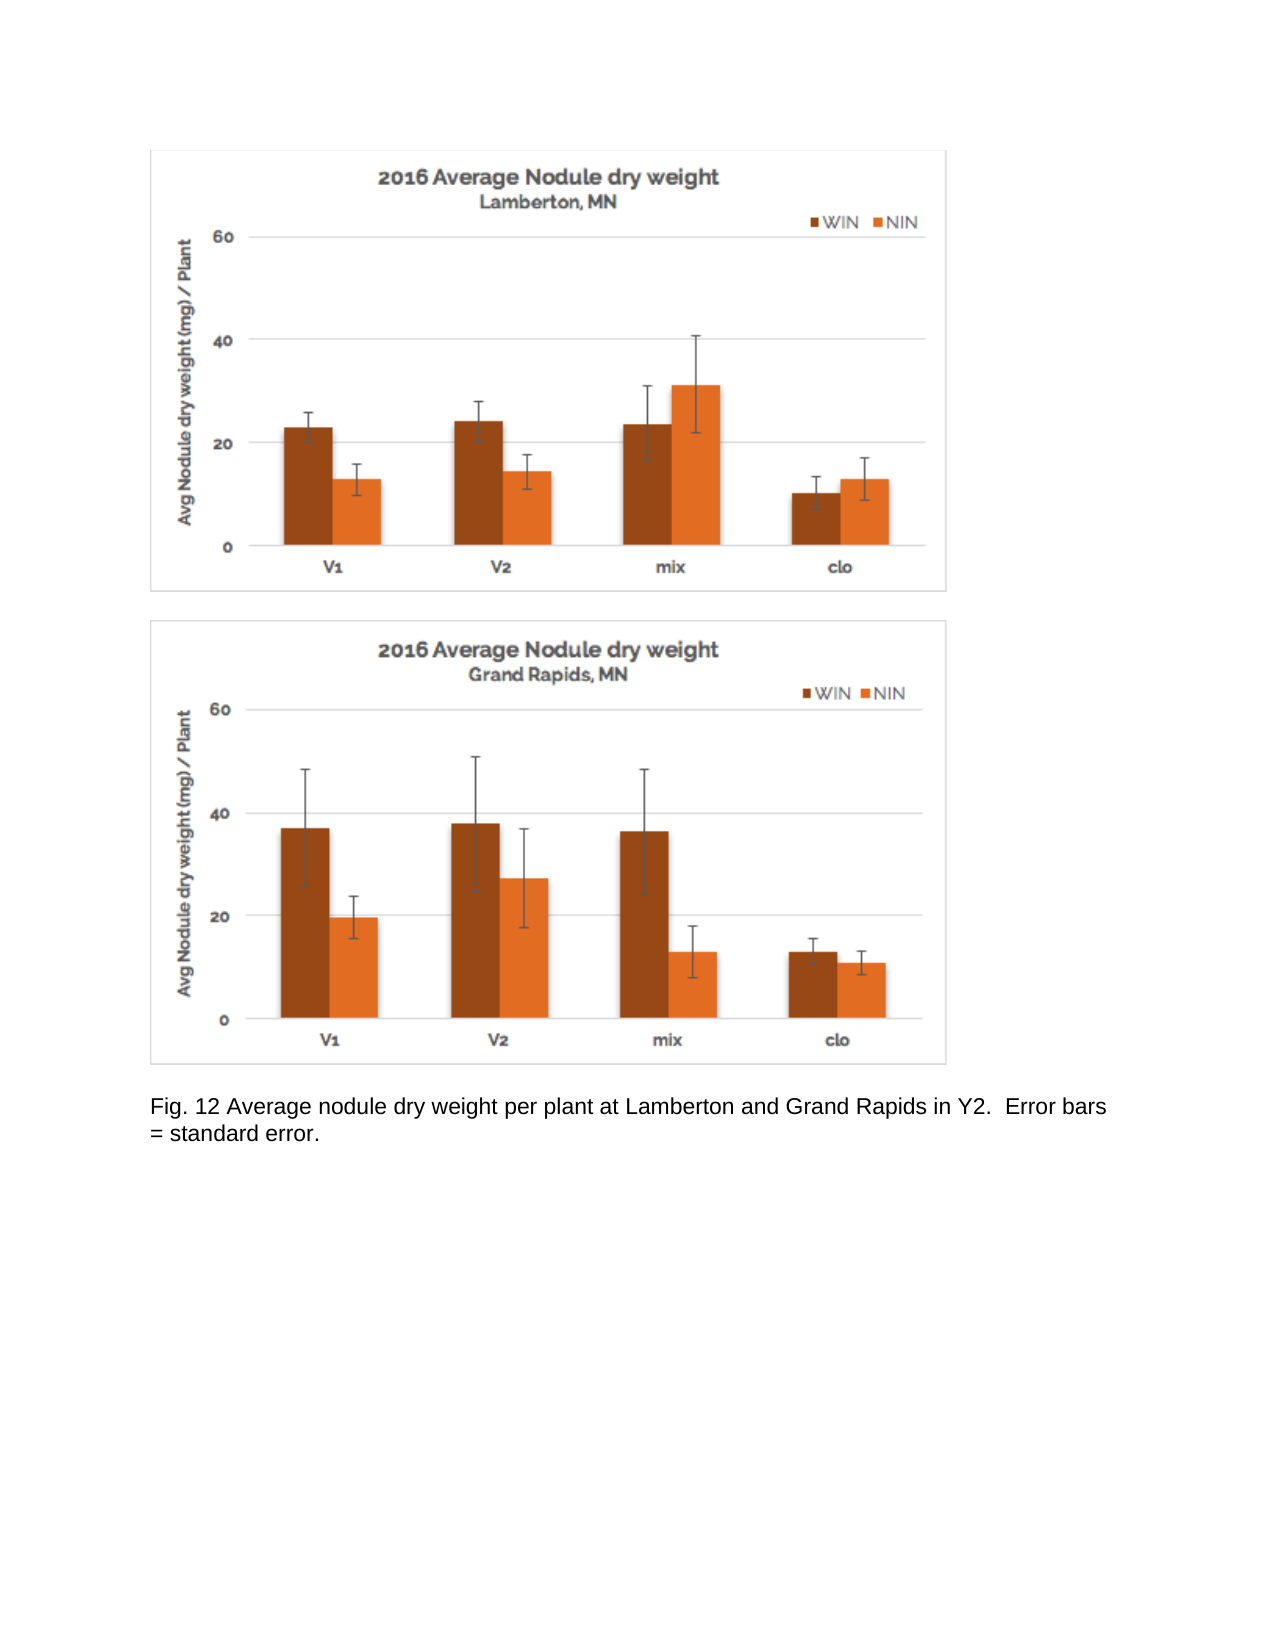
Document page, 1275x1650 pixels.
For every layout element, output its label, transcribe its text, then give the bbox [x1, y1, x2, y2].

picture [150, 150, 947, 592]
picture [150, 620, 947, 1065]
text Fig. 12 Average nodule dry weight per plant at Lamberton and Grand Rapids in Y2. Error bars = standard error. [150, 1093, 1125, 1146]
